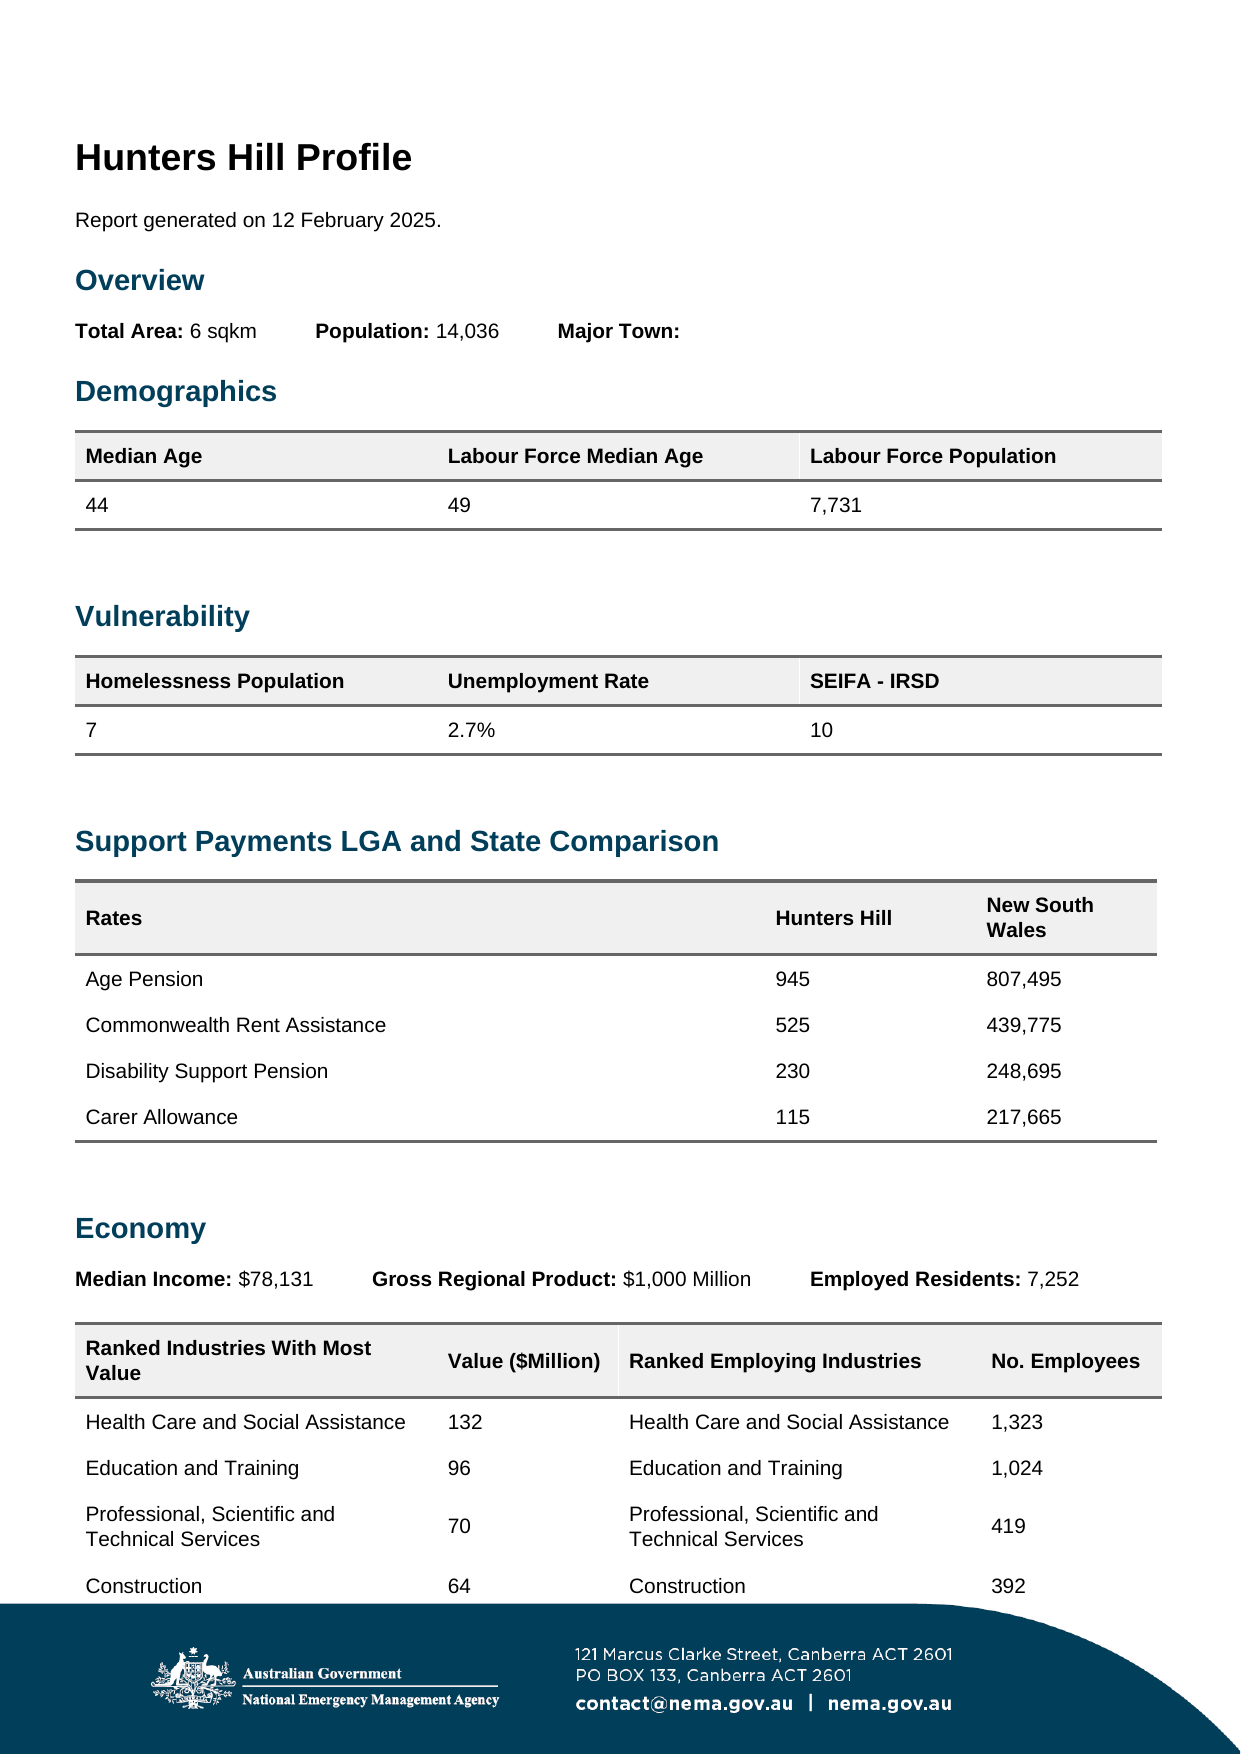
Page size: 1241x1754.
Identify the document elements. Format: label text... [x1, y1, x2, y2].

picture [612, 1697, 617, 1709]
table_header Ranked Industries With Most Value [75, 1325, 437, 1396]
subtitle Demographics [75, 374, 1165, 408]
table_cell 2.7% [437, 707, 799, 753]
subtitle Overview [75, 263, 1165, 297]
table_cell 49 [437, 482, 799, 528]
picture [713, 1700, 720, 1709]
table_header Labour Force Median Age [437, 433, 799, 479]
table_header Value ($Million) [437, 1325, 618, 1396]
table_cell Commonwealth Rent Assistance [75, 1002, 765, 1048]
table_header Unemployment Rate [437, 658, 799, 704]
picture [755, 1700, 762, 1709]
table_cell 217,665 [976, 1094, 1157, 1140]
table_cell 115 [765, 1094, 976, 1140]
table_cell Professional, Scientific and Technical Services [619, 1491, 981, 1562]
table_cell 44 [75, 482, 437, 528]
table_cell 132 [437, 1399, 618, 1445]
picture [262, 1695, 267, 1704]
picture [430, 1698, 437, 1704]
picture [643, 1697, 648, 1709]
table_cell Age Pension [75, 956, 765, 1002]
picture [872, 1700, 879, 1709]
table_header Labour Force Population [800, 433, 1162, 479]
table_header No. Employees [981, 1325, 1162, 1396]
picture [914, 1700, 922, 1709]
picture [223, 1678, 235, 1683]
subtitle Economy [75, 1211, 1165, 1244]
table_cell 1,323 [981, 1399, 1162, 1445]
picture [408, 1698, 413, 1707]
picture [192, 1659, 222, 1693]
table_cell 525 [765, 1002, 976, 1048]
subtitle Vulnerability [75, 599, 1165, 633]
picture [198, 1682, 207, 1693]
picture [632, 1700, 639, 1709]
picture [902, 1700, 911, 1709]
picture [152, 1654, 207, 1708]
picture [671, 1700, 678, 1709]
table_cell 807,495 [976, 956, 1157, 1002]
picture [161, 1690, 171, 1696]
table_cell 248,695 [976, 1048, 1157, 1094]
table_header Ranked Employing Industries [619, 1325, 981, 1396]
table_header Homelessness Population [75, 658, 437, 704]
table_header Hunters Hill [765, 883, 976, 953]
table_cell 392 [981, 1562, 1162, 1599]
picture [247, 1669, 252, 1678]
table_header New South Wales [976, 883, 1157, 953]
table_cell Professional, Scientific and Technical Services [75, 1491, 437, 1562]
subtitle Hunters Hill Profile [75, 135, 1165, 178]
table_cell 7,731 [800, 482, 1162, 528]
table_header Rates [75, 883, 765, 953]
picture [469, 1698, 484, 1704]
table_header Median Age [75, 433, 437, 479]
table_cell Disability Support Pension [75, 1048, 765, 1094]
picture [889, 1700, 897, 1712]
picture [348, 1698, 356, 1704]
table_cell Education and Training [619, 1445, 981, 1491]
table_cell 439,775 [976, 1002, 1157, 1048]
picture [932, 1700, 938, 1709]
picture [830, 1700, 837, 1709]
picture [622, 1700, 629, 1709]
picture [841, 1700, 849, 1708]
picture [773, 1700, 779, 1709]
table_cell 419 [981, 1491, 1162, 1562]
table_cell 64 [437, 1562, 618, 1599]
subtitle Support Payments LGA and State Comparison [75, 824, 1165, 857]
table_cell 230 [765, 1048, 976, 1094]
picture [682, 1700, 690, 1708]
table_cell Education and Training [75, 1445, 437, 1491]
table_cell Health Care and Social Assistance [619, 1399, 981, 1445]
table_cell 10 [800, 707, 1162, 753]
picture [577, 1700, 584, 1709]
picture [784, 1700, 791, 1709]
table_cell 96 [437, 1445, 618, 1491]
picture [415, 1698, 423, 1704]
picture [730, 1700, 739, 1711]
table_cell 945 [765, 956, 976, 1002]
picture [743, 1700, 752, 1709]
table_header SEIFA - IRSD [800, 658, 1162, 704]
table_cell Construction [75, 1562, 437, 1599]
table_cell 7 [75, 707, 437, 753]
picture [588, 1700, 597, 1709]
picture [601, 1700, 609, 1709]
table_cell 1,024 [981, 1445, 1162, 1491]
table_cell Construction [619, 1562, 981, 1599]
table_cell Carer Allowance [75, 1094, 765, 1140]
picture [853, 1700, 867, 1709]
table_cell 70 [437, 1491, 618, 1562]
picture [695, 1700, 709, 1709]
table_cell Health Care and Social Assistance [75, 1399, 437, 1445]
picture [0, 0, 1241, 1750]
